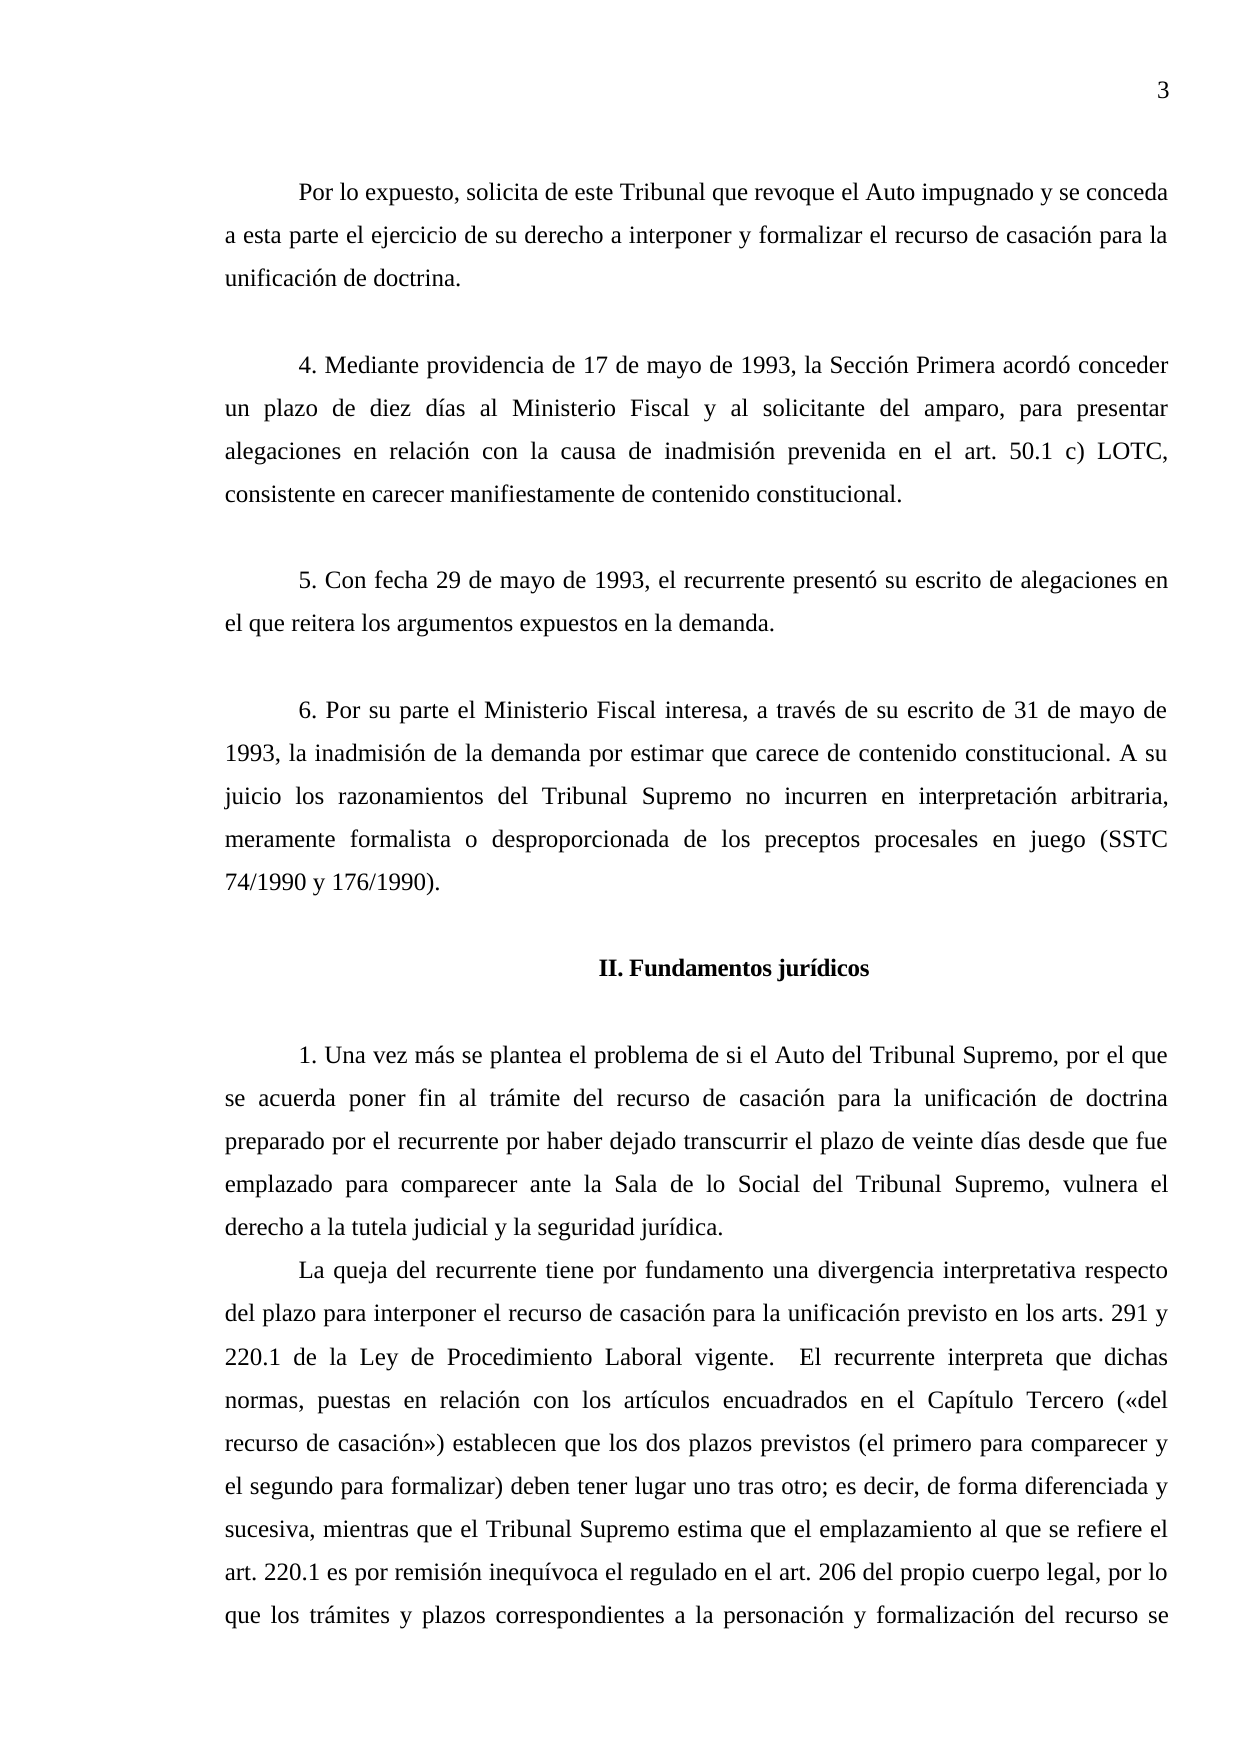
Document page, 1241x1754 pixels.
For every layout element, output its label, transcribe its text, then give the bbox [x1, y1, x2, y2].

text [224, 1255, 1169, 1629]
text 5. Con fecha 29 de mayo de 1993, el recurrente presentó su escrito de alegaciones en el que reitera los argumentos expuestos en la demanda. [224, 565, 1169, 637]
text 6. Por su parte el Ministerio Fiscal interesa, a través de su escrito de 31 de mayo de 1993, la inadmisión de la demanda por estimar que carece de contenido constitucional. A su juicio los razonamientos del Tribunal Supremo no incurren en interpretación arbitraria, meramente formalista o desproporcionada de los preceptos procesales en juego (SSTC 74/1990 y 176/1990). [224, 695, 1169, 896]
text 4. Mediante providencia de 17 de mayo de 1993, la Sección Primera acordó conceder un plazo de diez días al Ministerio Fiscal y al solicitante del amparo, para presentar alegaciones en relación con la causa de inadmisión prevenida en el art. 50.1 c) LOTC, consistente en carecer manifiestamente de contenido constitucional. [224, 350, 1169, 508]
text Por lo expuesto, solicita de este Tribunal que revoque el Auto impugnado y se conceda a esta parte el ejercicio de su derecho a interponer y formalizar el recurso de casación para la unificación de doctrina. [224, 177, 1169, 292]
text 1. Una vez más se plantea el problema de si el Auto del Tribunal Supremo, por el que se acuerda poner fin al trámite del recurso de casación para la unificación de doctrina preparado por el recurrente por haber dejado transcurrir el plazo de veinte días desde que fue emplazado para comparecer ante la Sala de lo Social del Tribunal Supremo, vulnera el derecho a la tutela judicial y la seguridad jurídica. [224, 1040, 1169, 1241]
subtitle II. Fundamentos jurídicos [224, 953, 1169, 982]
